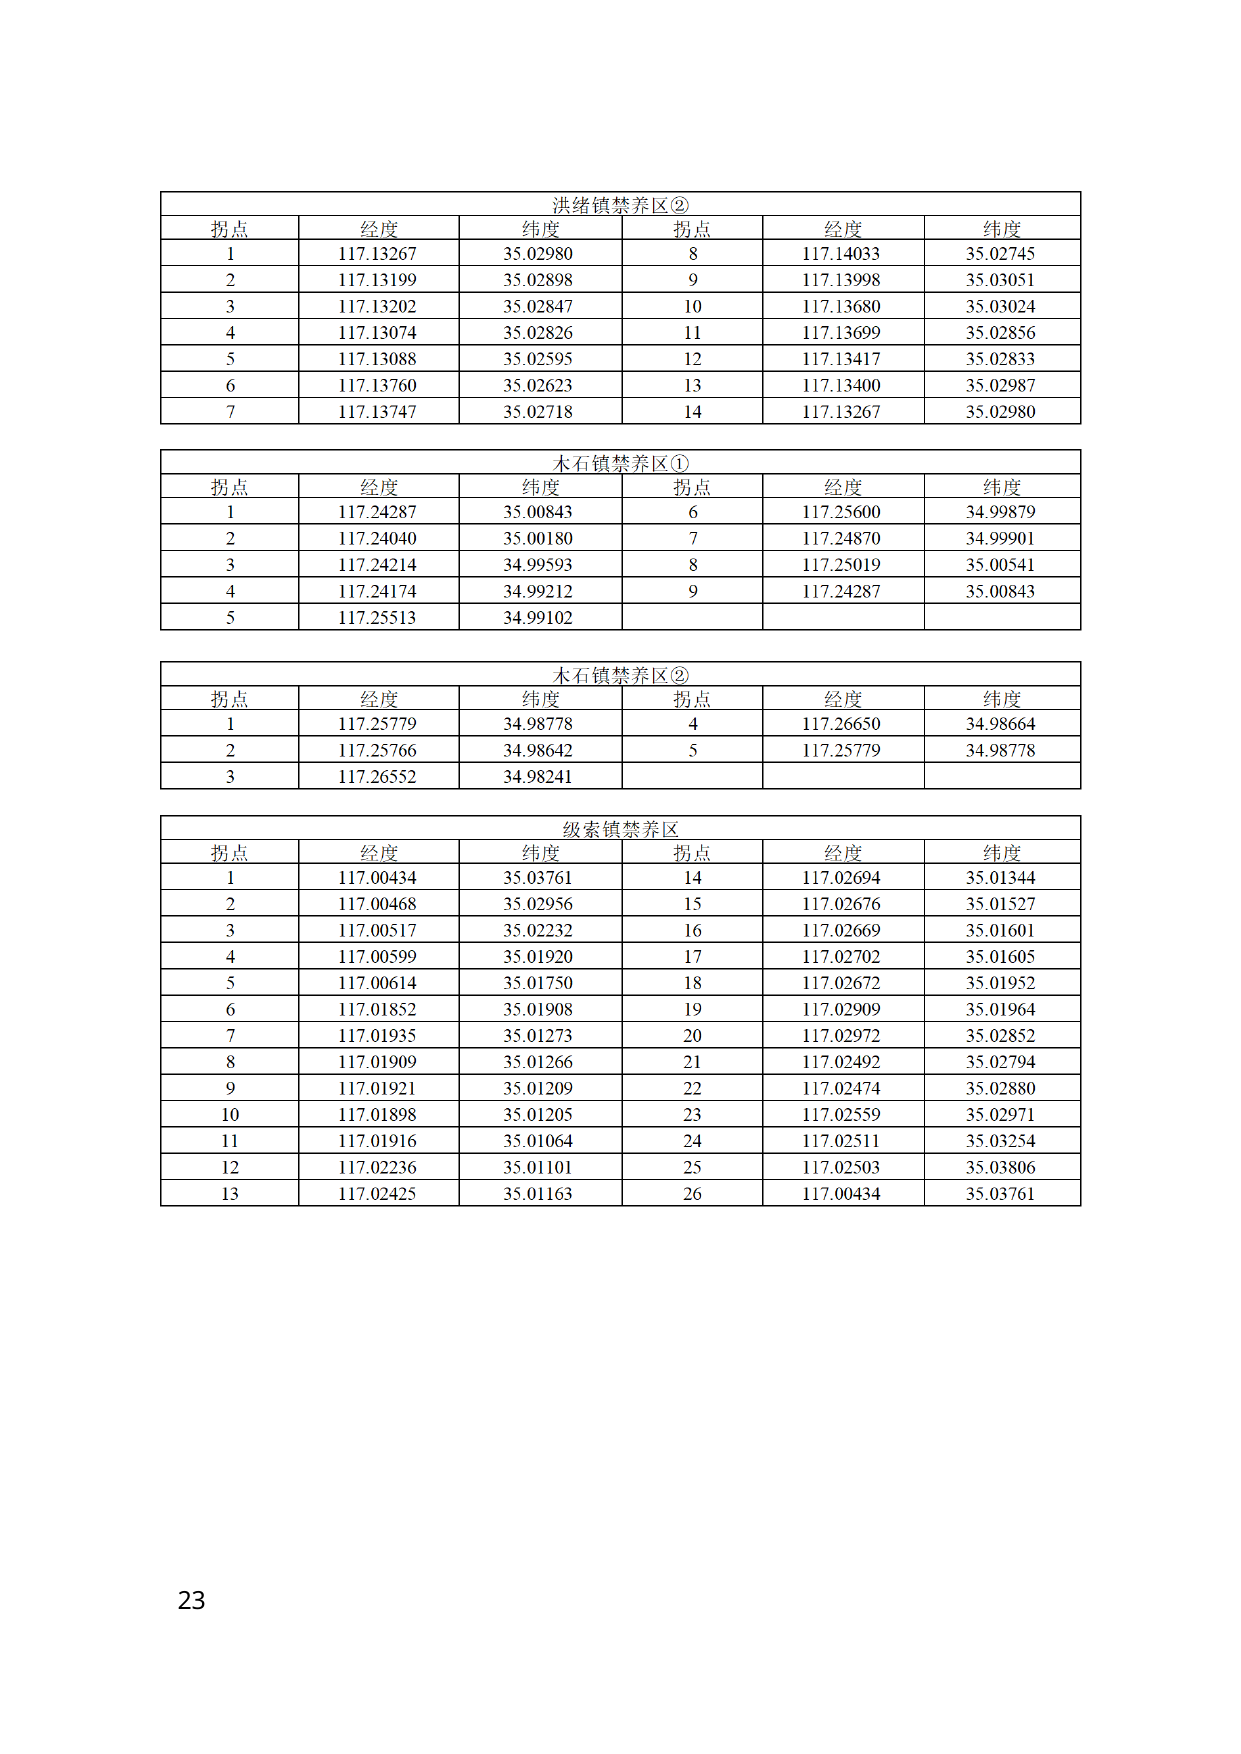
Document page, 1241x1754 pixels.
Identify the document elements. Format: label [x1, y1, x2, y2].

picture [150, 805, 1090, 1216]
picture [150, 651, 1090, 799]
picture [150, 439, 1090, 640]
picture [150, 181, 1090, 434]
